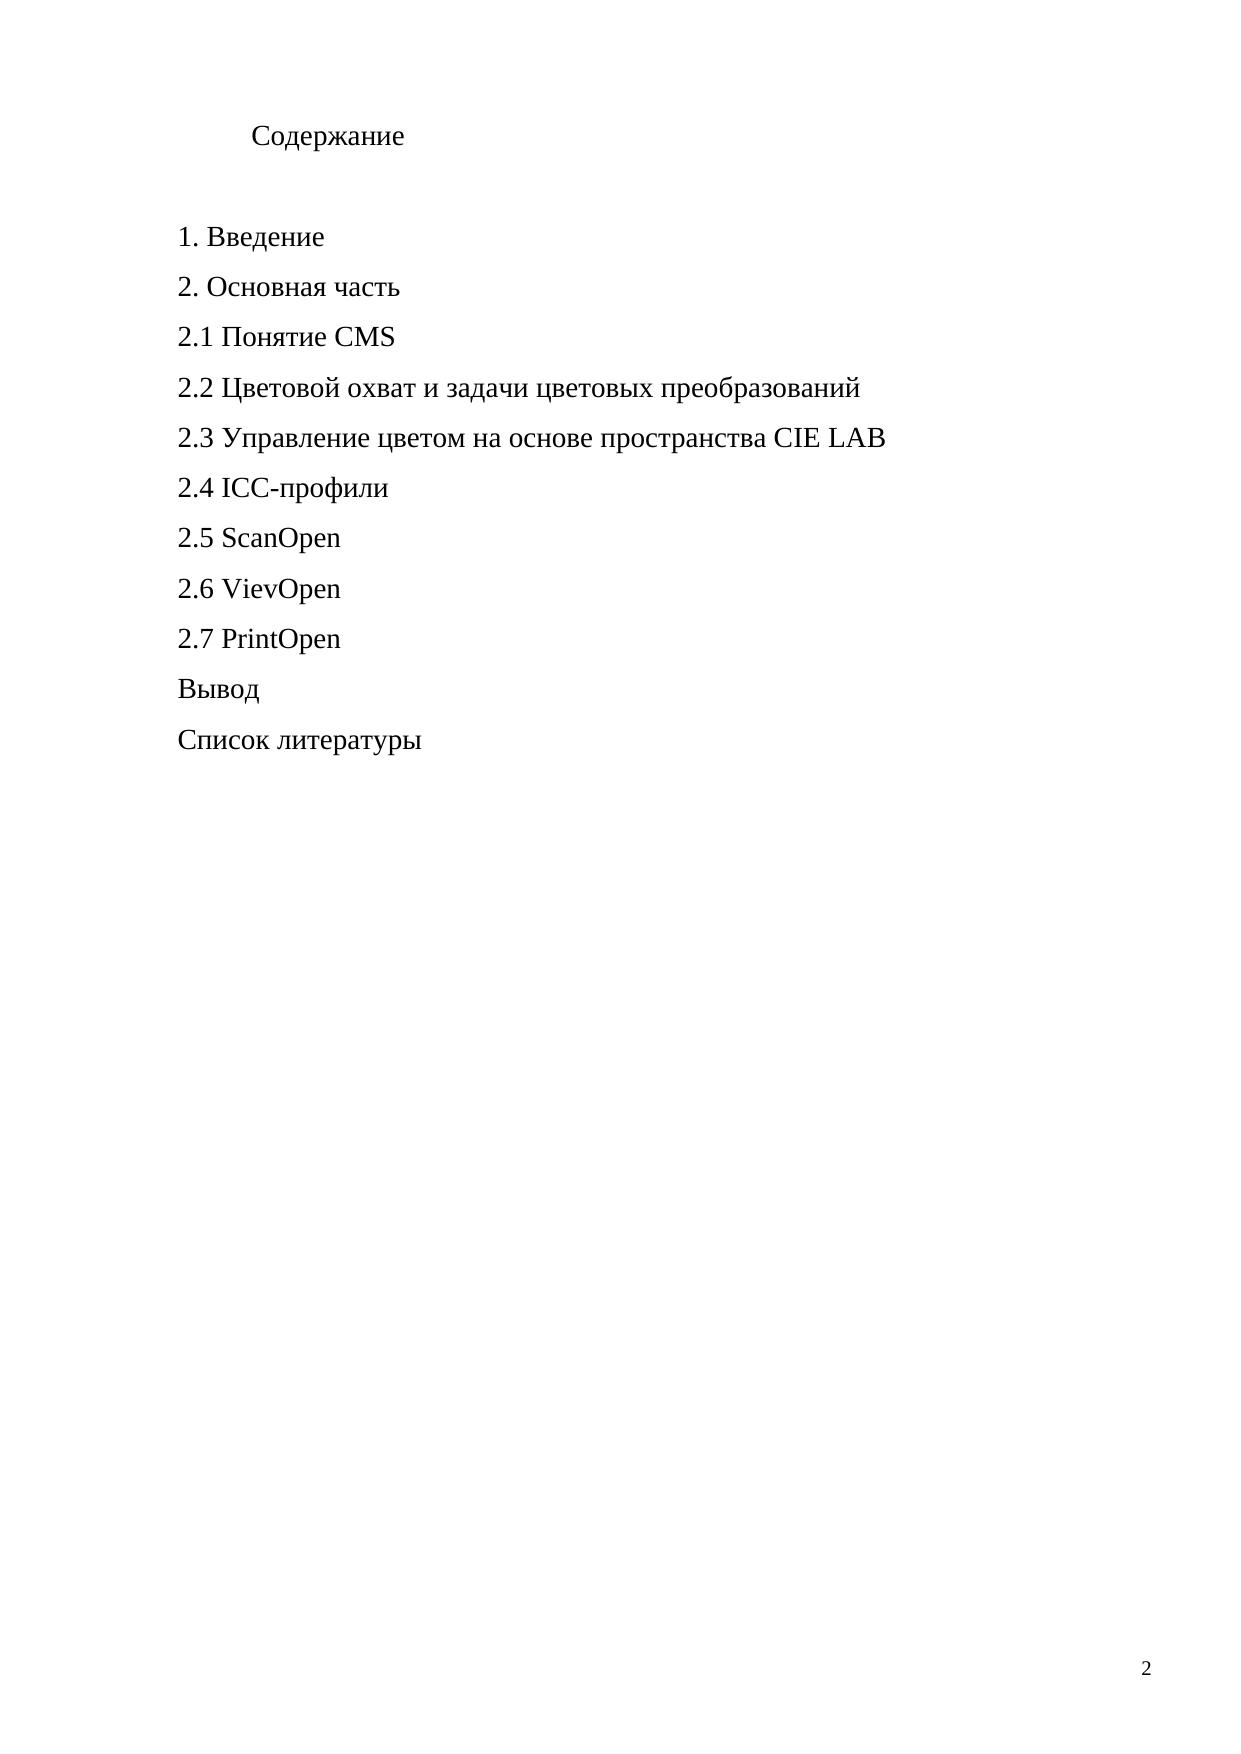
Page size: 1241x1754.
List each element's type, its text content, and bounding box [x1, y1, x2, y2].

text 2. Основная часть [177, 269, 1152, 303]
text 2.7 PrintOpen [177, 621, 1152, 655]
text 2.4 ICC-профили [177, 470, 1152, 504]
text 1. Введение [177, 219, 1152, 252]
text Список литературы [177, 722, 1152, 755]
text 2.6 VievOpen [177, 571, 1152, 604]
text 2.5 ScanOpen [177, 521, 1152, 554]
text Содержание [177, 118, 1152, 152]
text 2.2 Цветовой охват и задачи цветовых преобразований [177, 370, 1152, 403]
text 2.1 Понятие CMS [177, 319, 1152, 353]
text Вывод [177, 672, 1152, 705]
text 2.3 Управление цветом на основе пространства CIE LAB [177, 420, 1152, 453]
